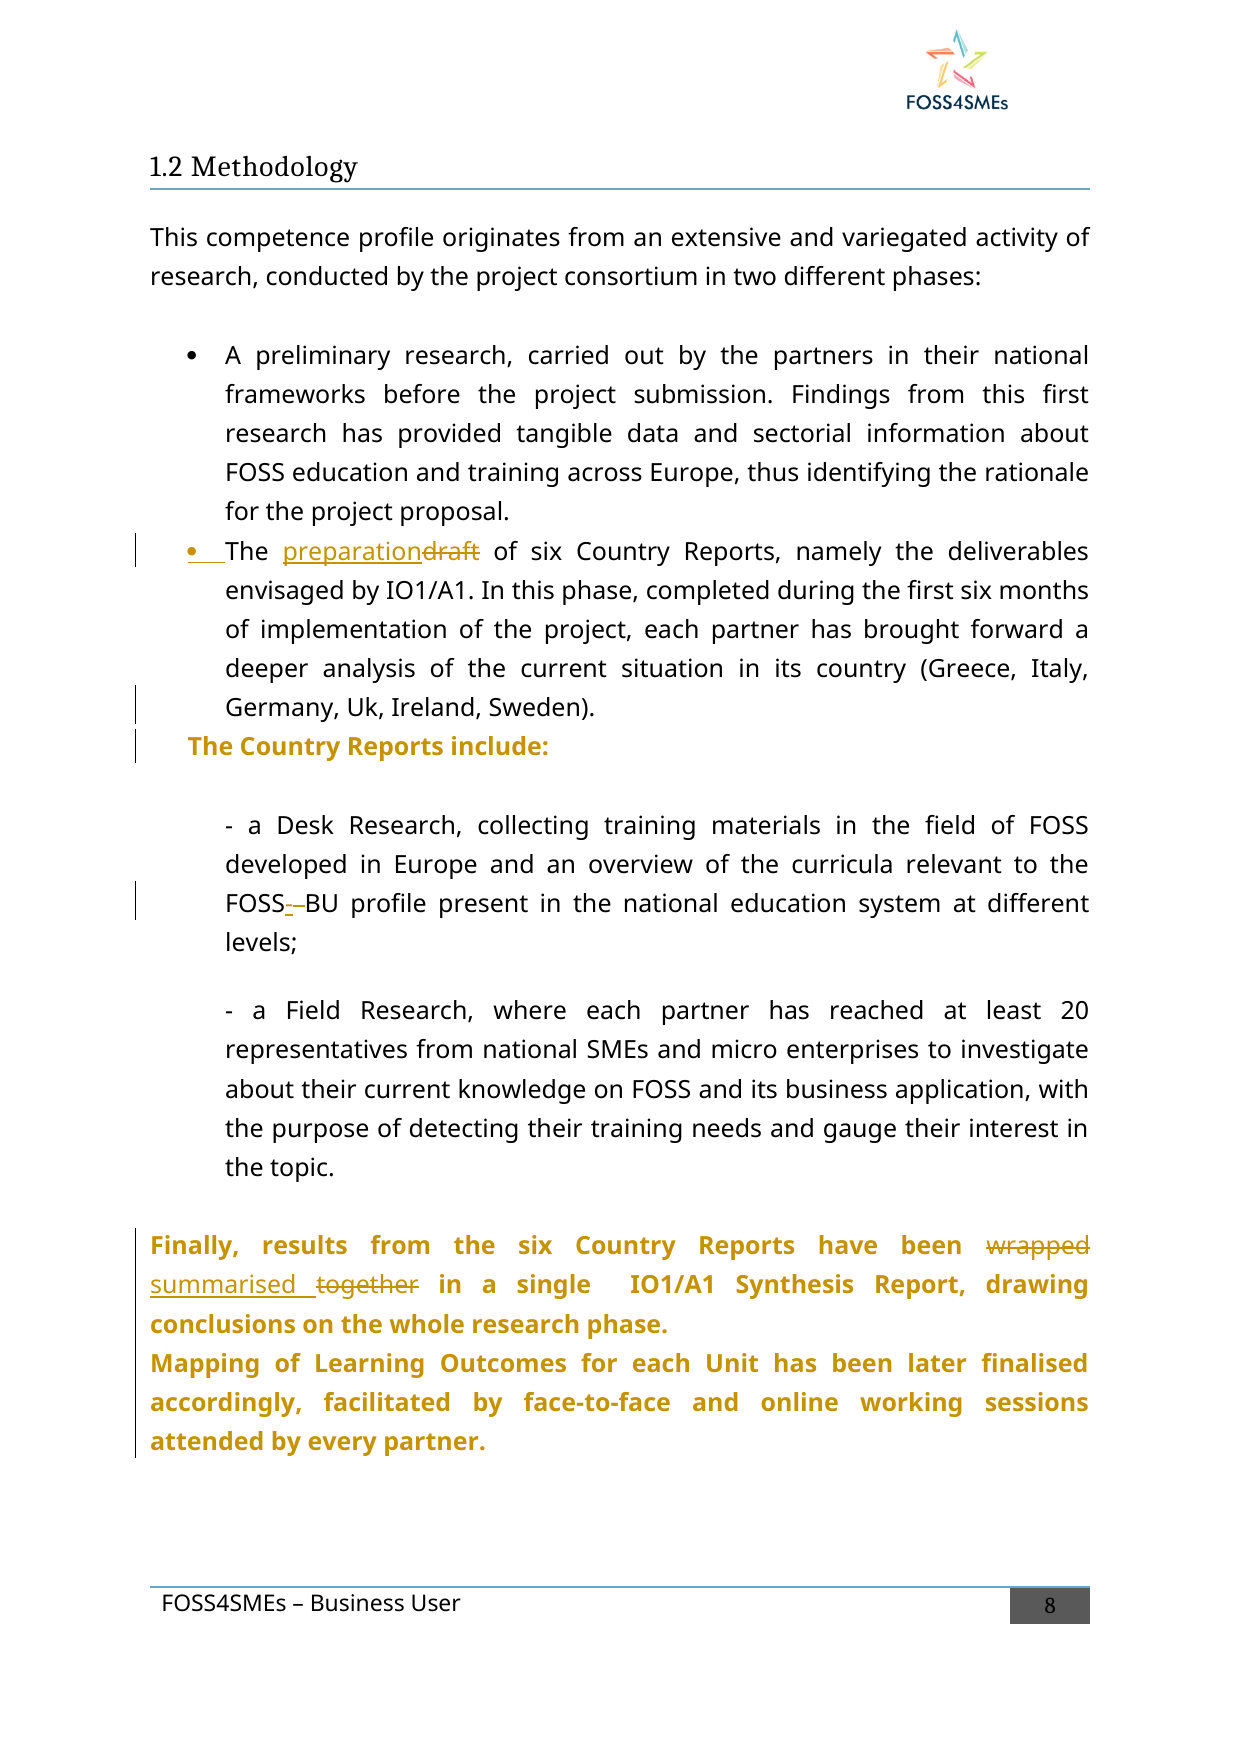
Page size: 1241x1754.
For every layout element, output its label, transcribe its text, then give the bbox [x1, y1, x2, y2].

list The Country Reports include: [187, 729, 1090, 763]
list The of six Country Reports, namely the deliverables envisaged by IO1/A1. In this phase, completed during the first six months of implementation of the project, each partner has brought forward a deeper analysis of the current situation in its country (Greece, Italy, Germany, Uk, Ireland, Sweden). [187, 533, 1090, 724]
list - a Desk Research, collecting training materials in the field of FOSS developed in Europe and an overview of the curricula relevant to the FOSSBU profile present in the national education system at different levels; [225, 807, 1090, 989]
text 1.2 Methodology [150, 150, 1090, 188]
text Finally, results from the six Country Reports have been in a single IO1/A1 Synthesis Report, drawing conclusions on the whole research phase. Mapping of Learning Outcomes for each Unit has been later finalised accordingly, facilitated by face-to-face and online working sessions attended by every partner. [150, 1228, 1090, 1458]
text This competence profile originates from an extensive and variegated activity of research, conducted by the project consortium in two different phases: [150, 220, 1090, 293]
picture [884, 17, 1031, 126]
list A preliminary research, carried out by the partners in their national frameworks before the project submission. Findings from this first research has provided tangible data and sectorial information about FOSS education and training across Europe, thus identifying the rationale for the project proposal. [187, 337, 1090, 528]
list - a Field Research, where each partner has reached at least 20 representatives from national SMEs and micro enterprises to investigate about their current knowledge on FOSS and its business application, with the purpose of detecting their training needs and gauge their interest in the topic. [225, 993, 1090, 1184]
